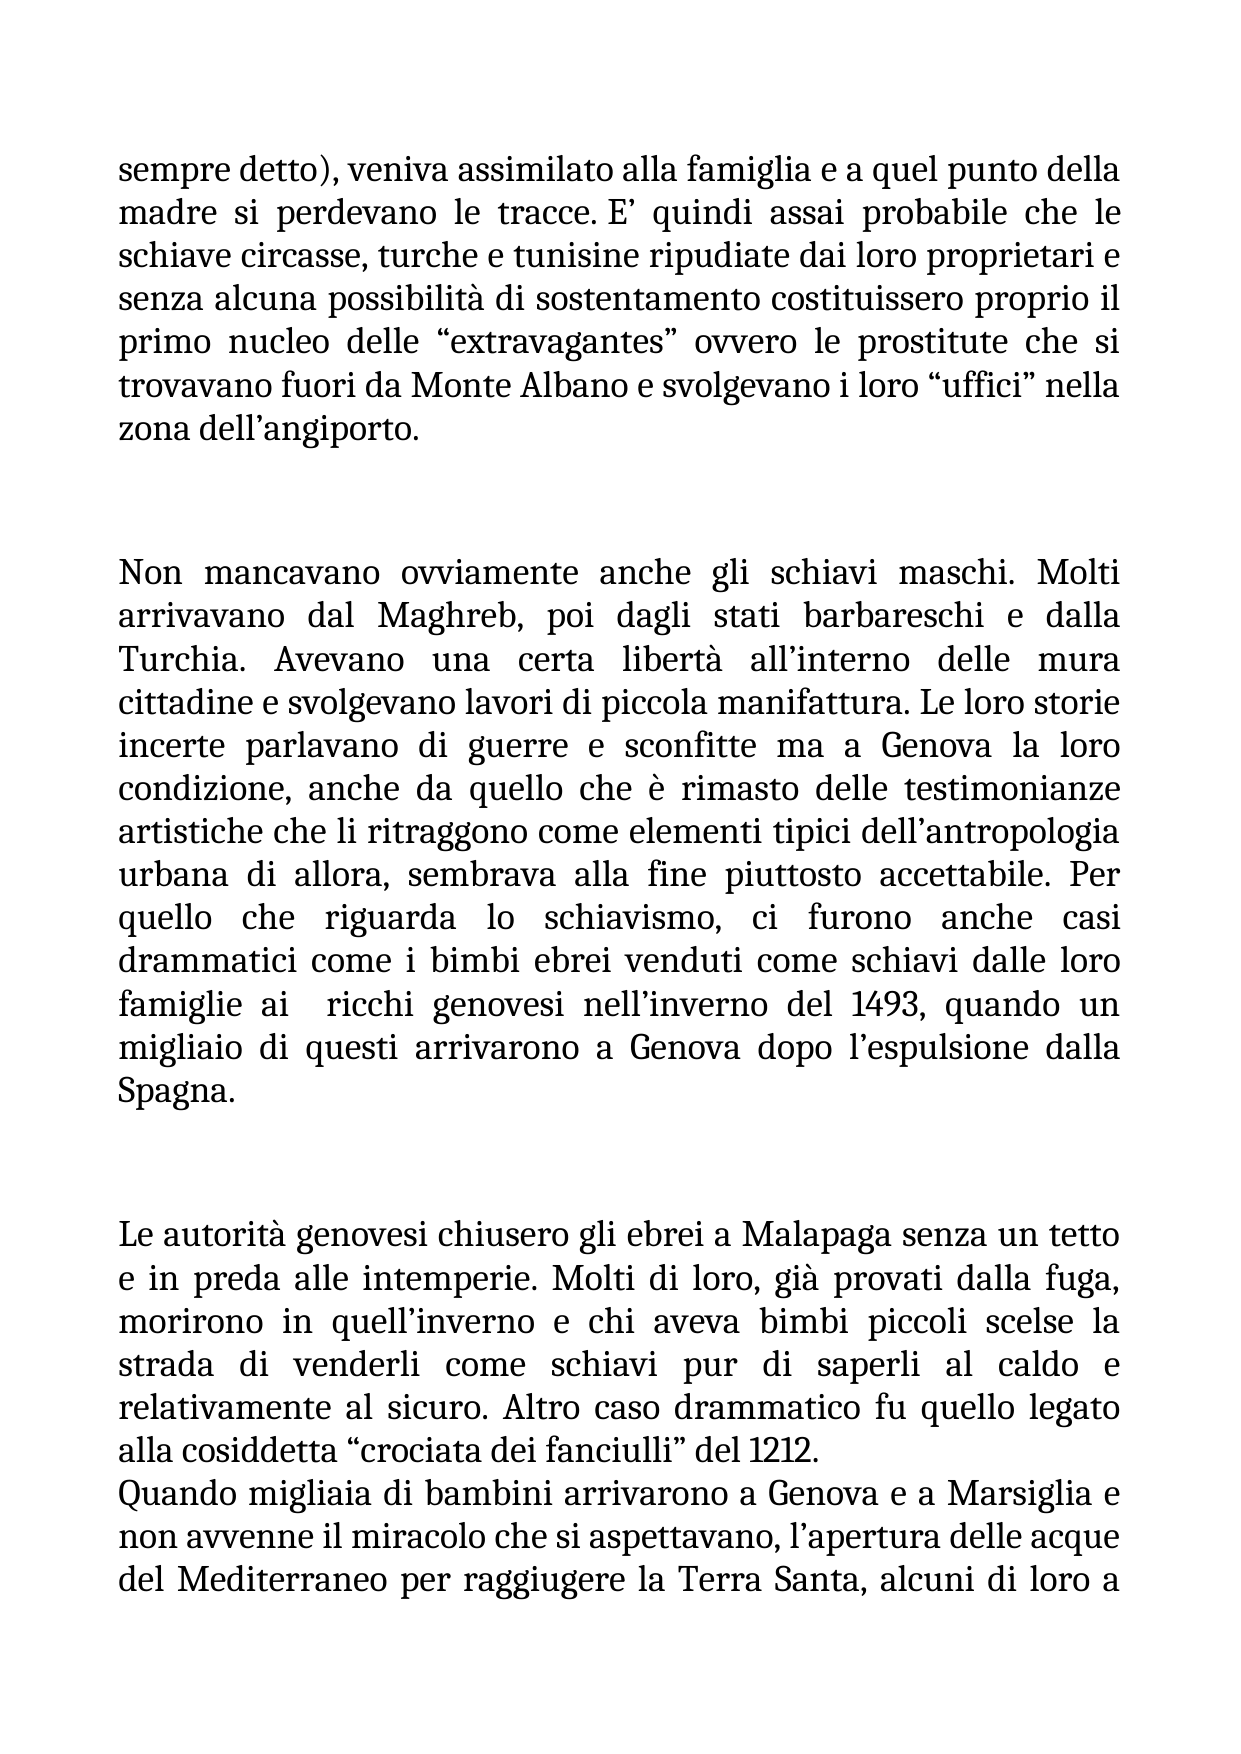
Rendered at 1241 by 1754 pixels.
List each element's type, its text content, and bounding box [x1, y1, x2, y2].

text Non mancavano ovviamente anche gli schiavi maschi. Molti arrivavano dal Maghreb, poi dagli stati barbareschi e dalla Turchia. Avevano una certa libertà all’interno delle mura cittadine e svolgevano lavori di piccola manifattura. Le loro storie incerte parlavano di guerre e sconfitte ma a Genova la loro condizione, anche da quello che è rimasto delle testimonianze artistiche che li ritraggono come elementi tipici dell’antropologia urbana di allora, sembrava alla fine piuttosto accettabile. Per quello che riguarda lo schiavismo, ci furono anche casi drammatici come i bimbi ebrei venduti come schiavi dalle loro famiglie ai ricchi genovesi nell’inverno del 1493, quando un migliaio di questi arrivarono a Genova dopo l’espulsione dalla Spagna. [118, 551, 1122, 1112]
text Le autorità genovesi chiusero gli ebrei a Malapaga senza un tetto e in preda alle intemperie. Molti di loro, già provati dalla fuga, morirono in quell’inverno e chi aveva bimbi piccoli scelse la strada di venderli come schiavi pur di saperli al caldo e relativamente al sicuro. Altro caso drammatico fu quello legato alla cosiddetta “crociata dei fanciulli” del 1212. [118, 1213, 1122, 1472]
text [118, 148, 1122, 449]
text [118, 1472, 1122, 1601]
